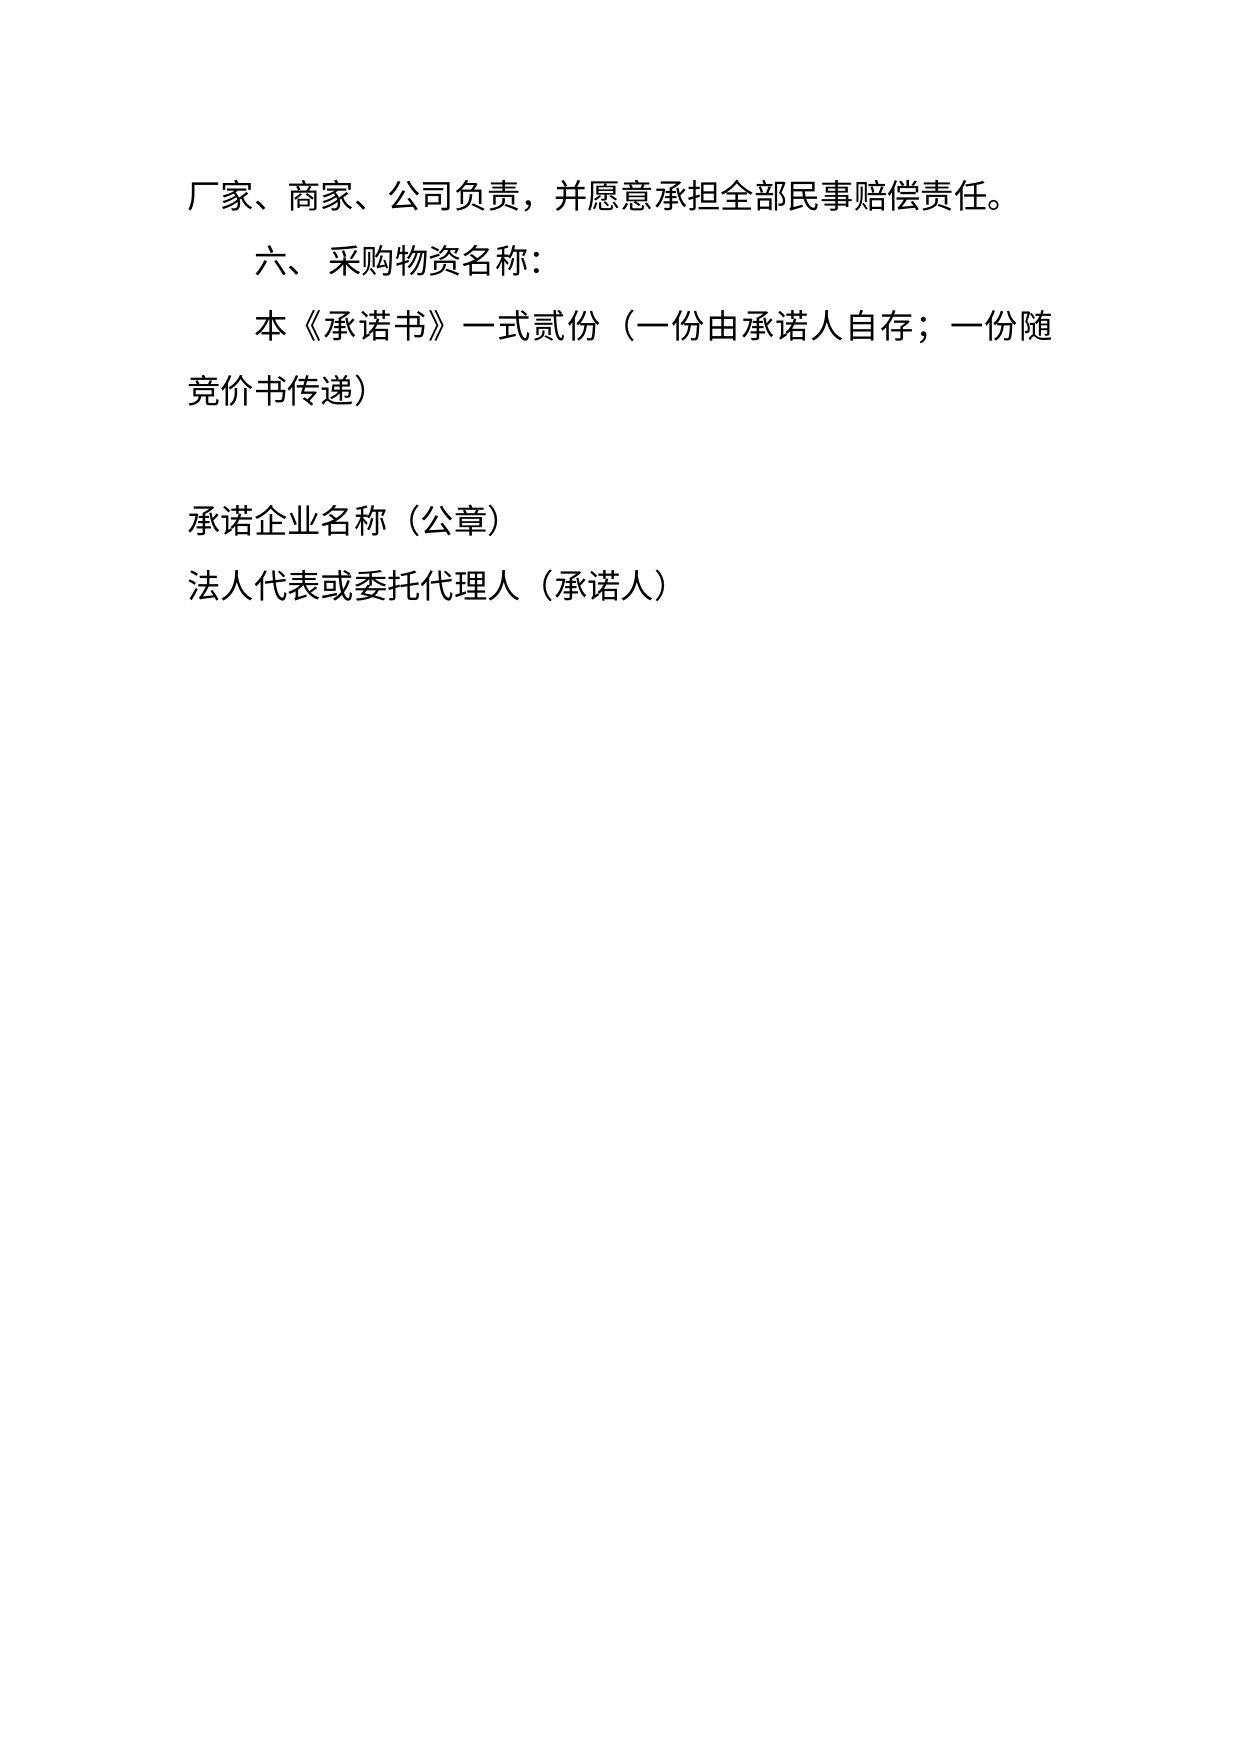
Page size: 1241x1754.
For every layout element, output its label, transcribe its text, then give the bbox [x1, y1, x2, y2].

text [187, 162, 1053, 227]
text 法人代表或委托代理人（承诺人） [187, 552, 1053, 617]
text 承诺企业名称（公章） [187, 487, 1053, 552]
text 本《承诺书》一式贰份（一份由承诺人自存；一份随竞价书传递） [187, 292, 1053, 422]
text 六、 采购物资名称： [187, 227, 1053, 292]
